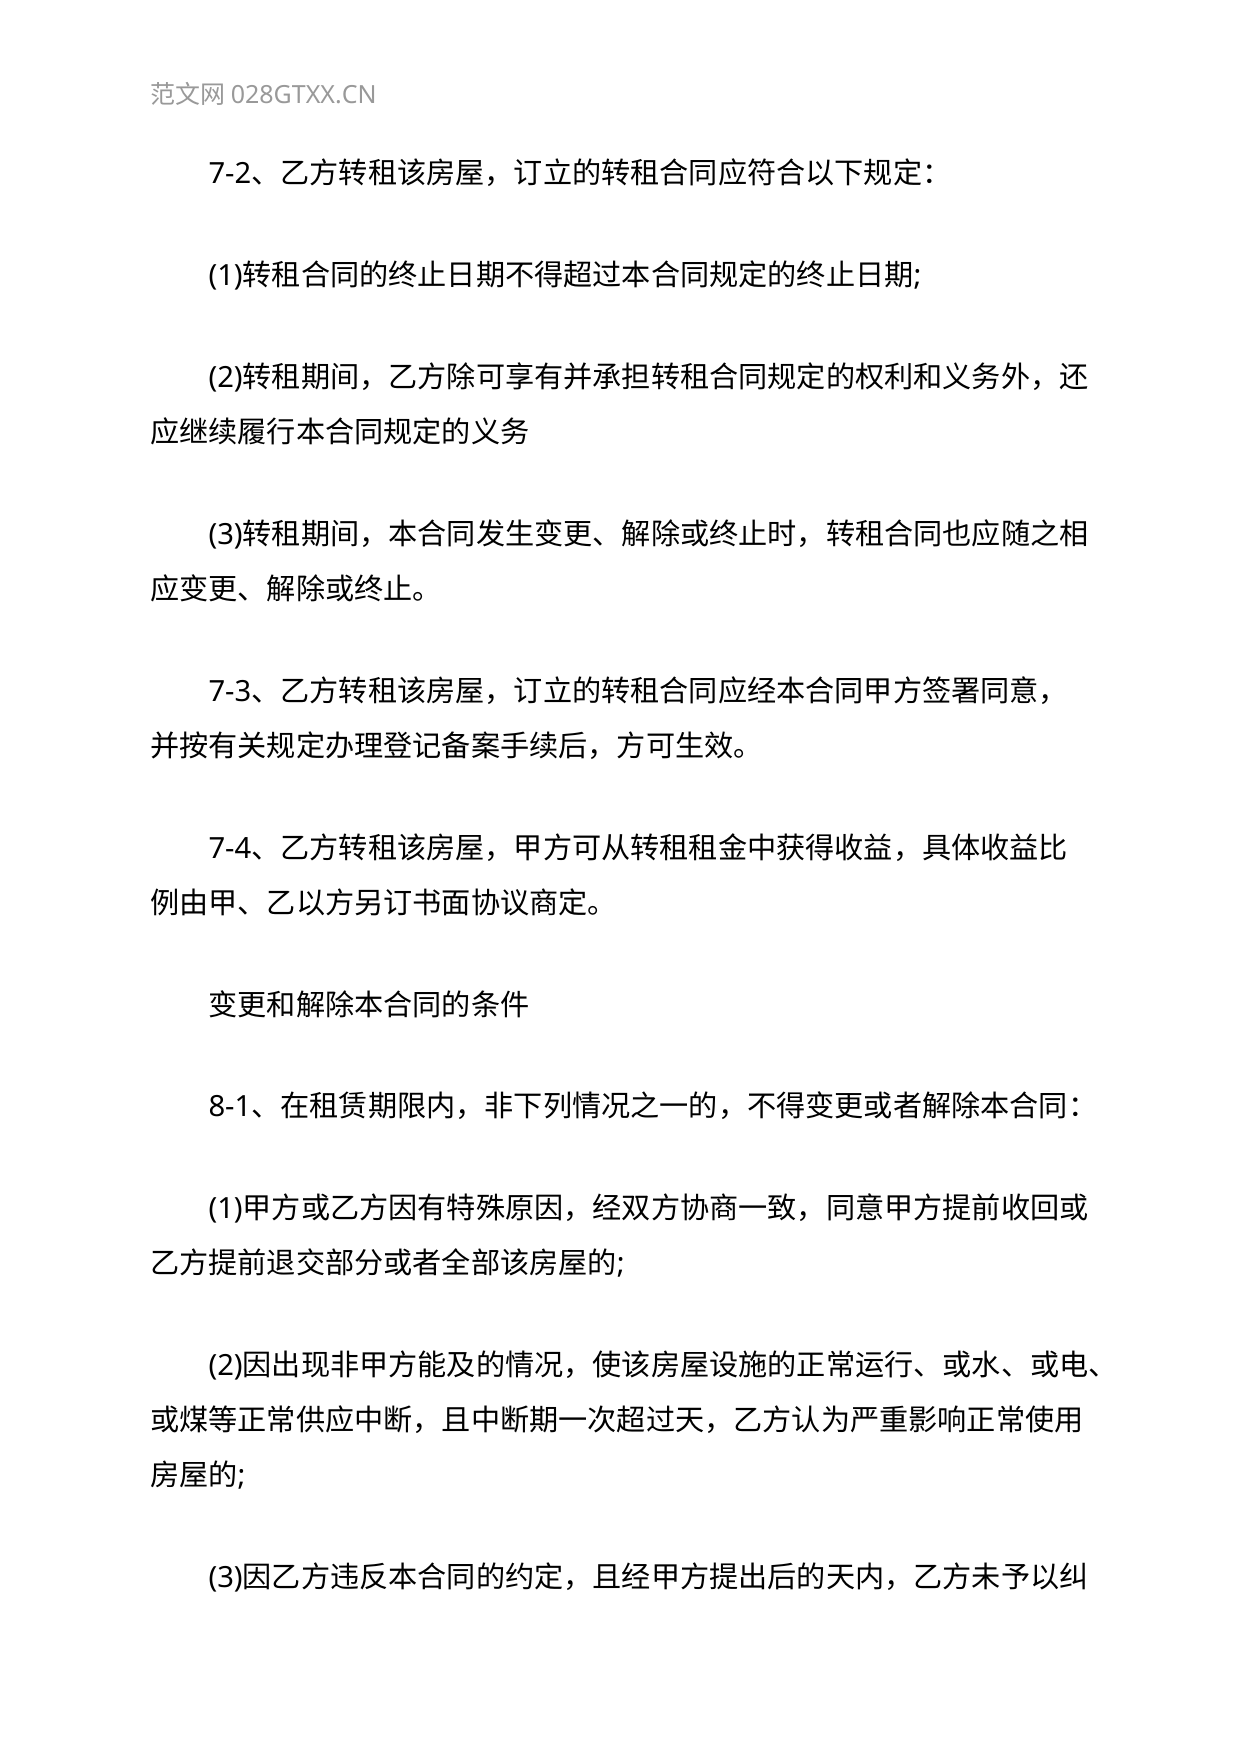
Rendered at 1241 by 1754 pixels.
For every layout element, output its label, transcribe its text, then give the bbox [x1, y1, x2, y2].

text 变更和解除本合同的条件 [150, 981, 1090, 1023]
text (3)转租期间，本合同发生变更、解除或终止时，转租合同也应随之相应变更、解除或终止。 [150, 511, 1090, 608]
text (1)转租合同的终止日期不得超过本合同规定的终止日期; [150, 252, 1090, 294]
text (1)甲方或乙方因有特殊原因，经双方协商一致，同意甲方提前收回或乙方提前退交部分或者全部该房屋的; [150, 1185, 1090, 1282]
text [150, 1554, 1090, 1596]
text 8-1、在租赁期限内，非下列情况之一的，不得变更或者解除本合同： [150, 1083, 1090, 1125]
text (2)转租期间，乙方除可享有并承担转租合同规定的权利和义务外，还应继续履行本合同规定的义务 [150, 354, 1090, 451]
text (2)因出现非甲方能及的情况，使该房屋设施的正常运行、或水、或电、或煤等正常供应中断，且中断期一次超过天，乙方认为严重影响正常使用房屋的; [150, 1342, 1090, 1494]
text 7-3、乙方转租该房屋，订立的转租合同应经本合同甲方签署同意，并按有关规定办理登记备案手续后，方可生效。 [150, 667, 1090, 765]
text 7-2、乙方转租该房屋，订立的转租合同应符合以下规定： [150, 150, 1090, 192]
text 7-4、乙方转租该房屋，甲方可从转租租金中获得收益，具体收益比例由甲、乙以方另订书面协议商定。 [150, 824, 1090, 922]
